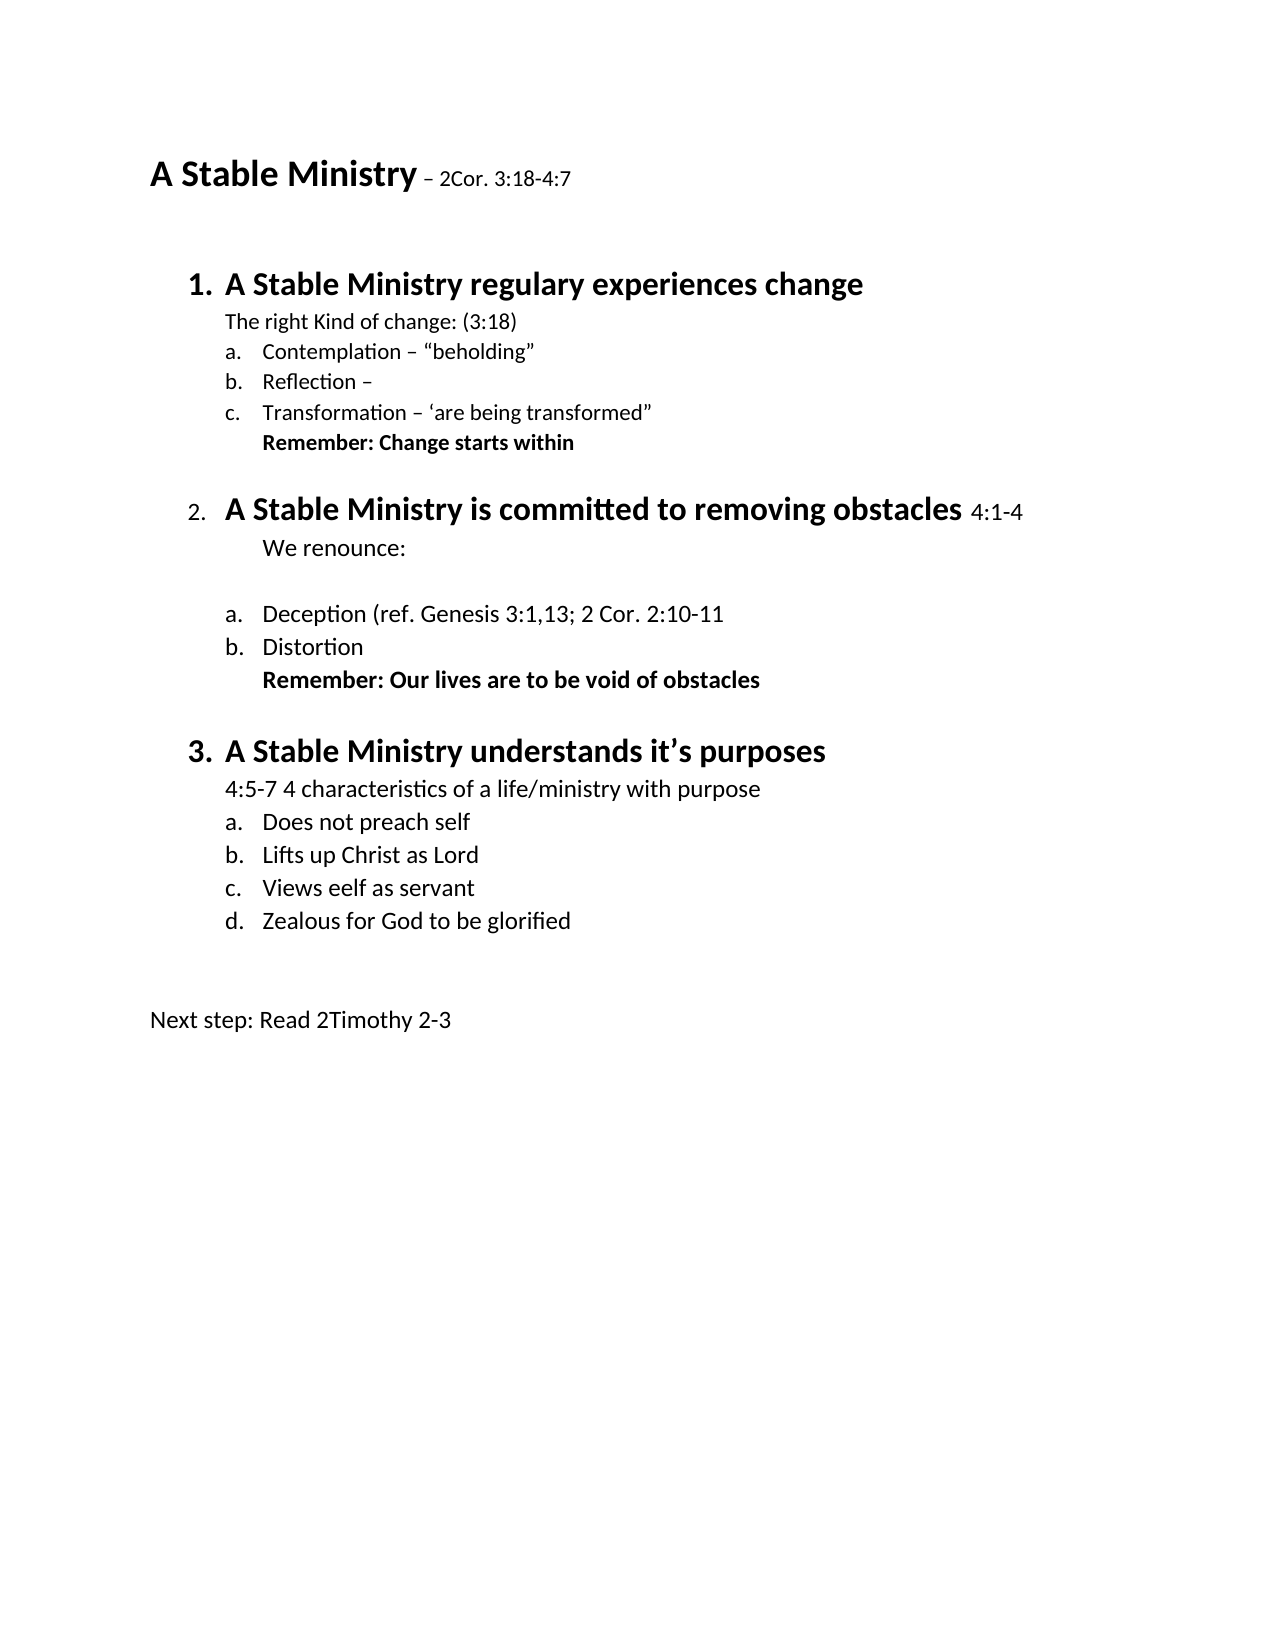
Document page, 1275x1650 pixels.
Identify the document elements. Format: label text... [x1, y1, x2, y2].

list We renounce: [262, 532, 1125, 563]
list A Stable Ministry is committed to removing obstacles 4:1-4 [187, 488, 1125, 529]
list Contemplation – “beholding” [225, 337, 1125, 365]
list Views eelf as servant [225, 872, 1125, 903]
list A Stable Ministry regulary experiences change [187, 263, 1125, 304]
list A Stable Ministry understands it’s purposes [187, 730, 1125, 770]
list Deception (ref. Genesis 3:1,13; 2 Cor. 2:10-11 [225, 598, 1125, 628]
list Remember: Our lives are to be void of obstacles [262, 664, 1125, 694]
list The right Kind of change: (3:18) [225, 307, 1125, 335]
text Next step: Read 2Timothy 2-3 [150, 1004, 1125, 1035]
list Lifts up Christ as Lord [225, 839, 1125, 870]
list Transformation – ‘are being transformed” [225, 398, 1125, 426]
list 4:5-7 4 characteristics of a life/ministry with purpose [225, 774, 1125, 804]
list Remember: Change starts within [262, 428, 1125, 456]
list Reflection – [225, 367, 1125, 395]
list Distortion [225, 631, 1125, 661]
list Does not preach self [225, 807, 1125, 837]
list Zealous for God to be glorified [225, 905, 1125, 936]
text A Stable Ministry – 2Cor. 3:18-4:7 [150, 150, 1125, 196]
